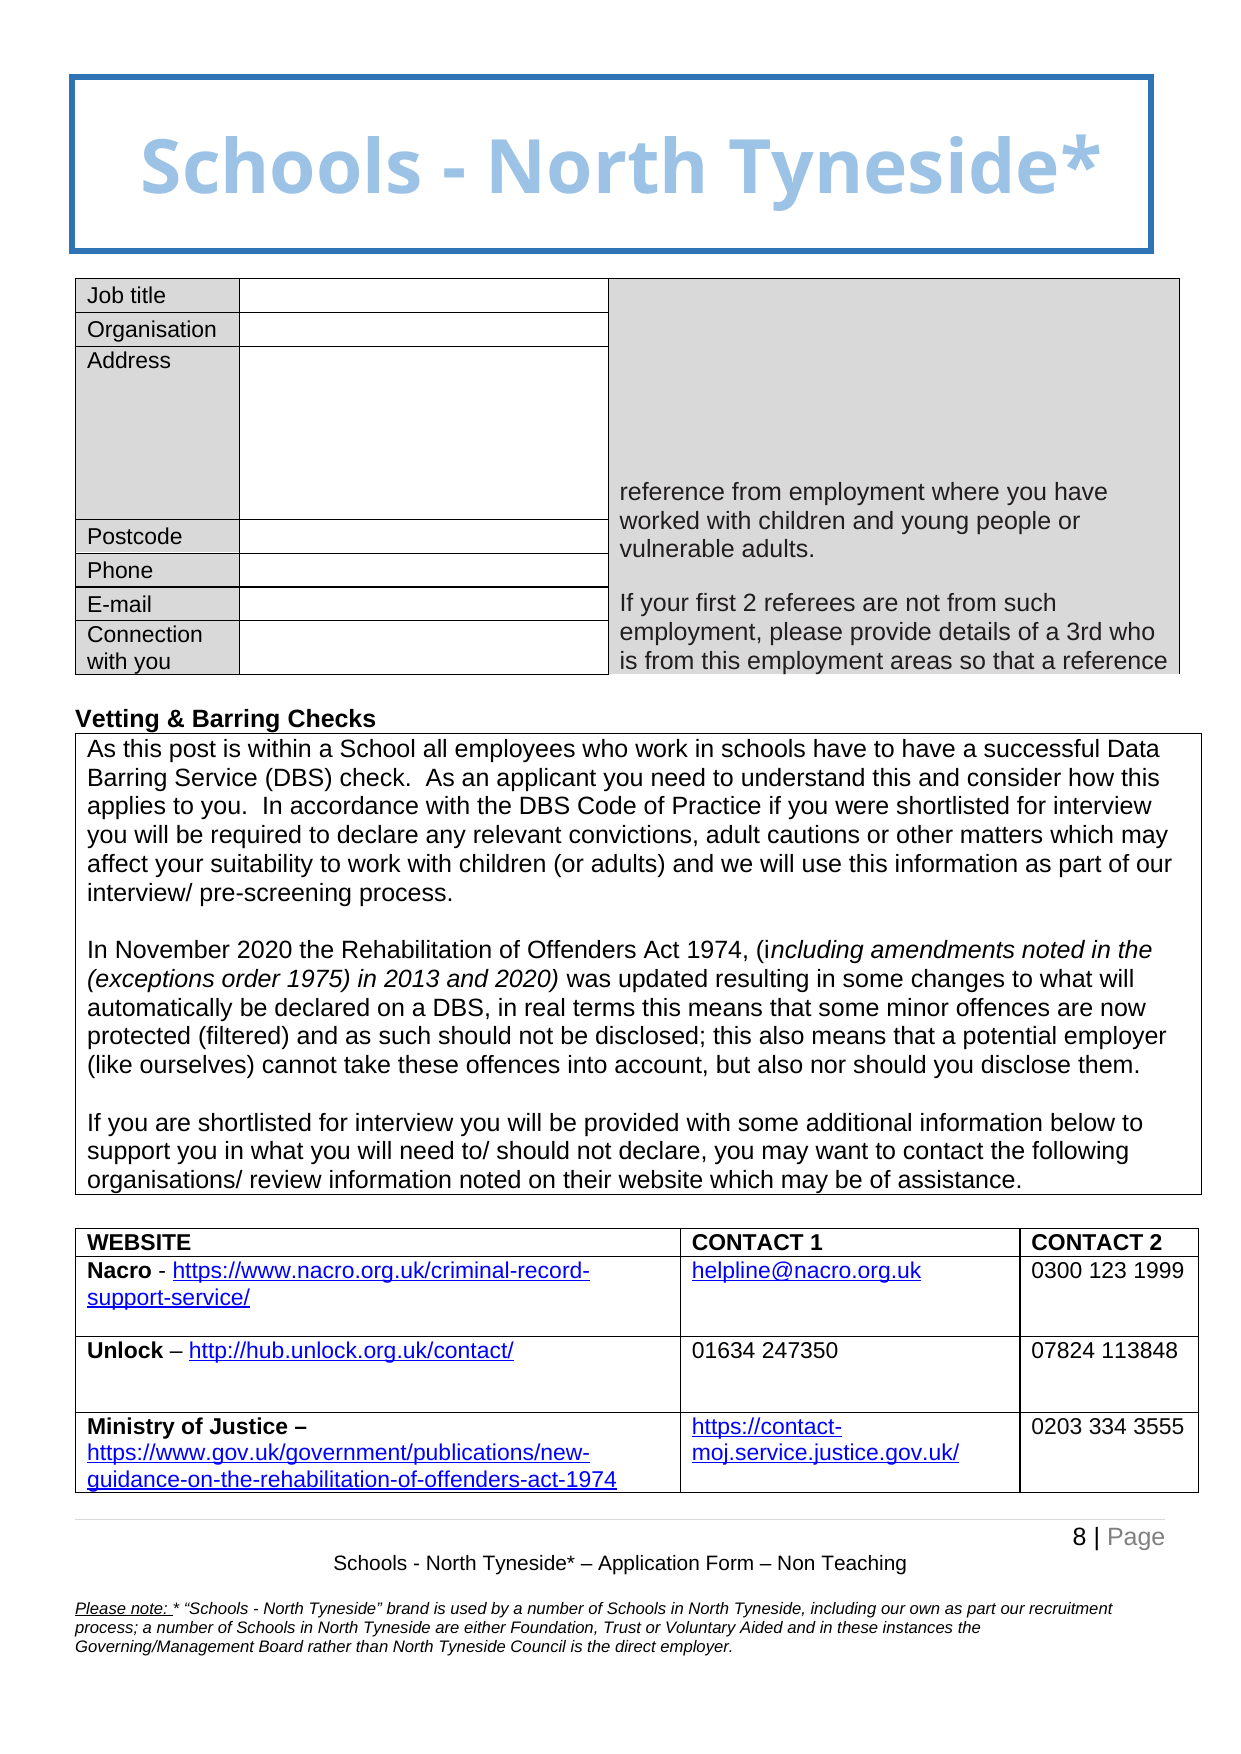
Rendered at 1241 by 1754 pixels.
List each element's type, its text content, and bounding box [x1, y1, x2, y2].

table_cell [240, 279, 608, 312]
table_cell [240, 621, 608, 674]
table_cell [240, 313, 608, 346]
table_cell 01634 247350 [681, 1337, 1019, 1412]
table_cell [681, 1413, 1019, 1492]
table_header WEBSITE [76, 1229, 680, 1256]
table_cell E-mail [76, 588, 239, 620]
table_cell Connection with you [76, 621, 239, 674]
table_cell [240, 347, 608, 519]
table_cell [76, 1413, 680, 1492]
table_cell [240, 554, 608, 586]
table_cell 07824 113848 [1021, 1337, 1198, 1412]
table_cell Postcode [76, 520, 239, 552]
table_header CONTACT 1 [681, 1229, 1019, 1256]
table_cell Job title [76, 279, 239, 312]
table_cell Address [76, 347, 239, 519]
table_cell Phone [76, 554, 239, 586]
table_header CONTACT 2 [1021, 1229, 1198, 1256]
table_cell [240, 520, 608, 552]
table_cell [240, 588, 608, 620]
table_cell 0203 334 3555 [1021, 1413, 1198, 1492]
table_header As this post is within a School all employees who work in schools have to have a successful Data Barring Service (DBS) check. As an applicant you need to understand this and consider how this applies to you. In accordance with the DBS Code of Practice if you were shortlisted for interview you will be required to declare any relevant convictions, adult cautions or other matters which may affect your suitability to work with children (or adults) and we will use this information as part of our interview/ pre-screening process. In November 2020 the Rehabilitation of Offenders Act 1974, (including amendments noted in the (exceptions order 1975) in 2013 and 2020) was updated resulting in some changes to what will automatically be declared on a DBS, in real terms this means that some minor offences are now protected (filtered) and as such should not be disclosed; this also means that a potential employer (like ourselves) cannot take these offences into account, but also nor should you disclose them. If you are shortlisted for interview you will be provided with some additional information below to support you in what you will need to/ should not declare, you may want to contact the following organisations/ review information noted on their website which may be of assistance. [76, 734, 1201, 1194]
table_cell helpline@nacro.org.uk [681, 1257, 1019, 1336]
table_cell Organisation [76, 313, 239, 346]
table_cell Nacro - https://www.nacro.org.uk/criminal-record-support-service/ [76, 1257, 680, 1336]
table_cell Unlock – http://hub.unlock.org.uk/contact/ [76, 1337, 680, 1412]
text Vetting & Barring Checks [75, 704, 1165, 733]
table_cell 0300 123 1999 [1021, 1257, 1198, 1336]
